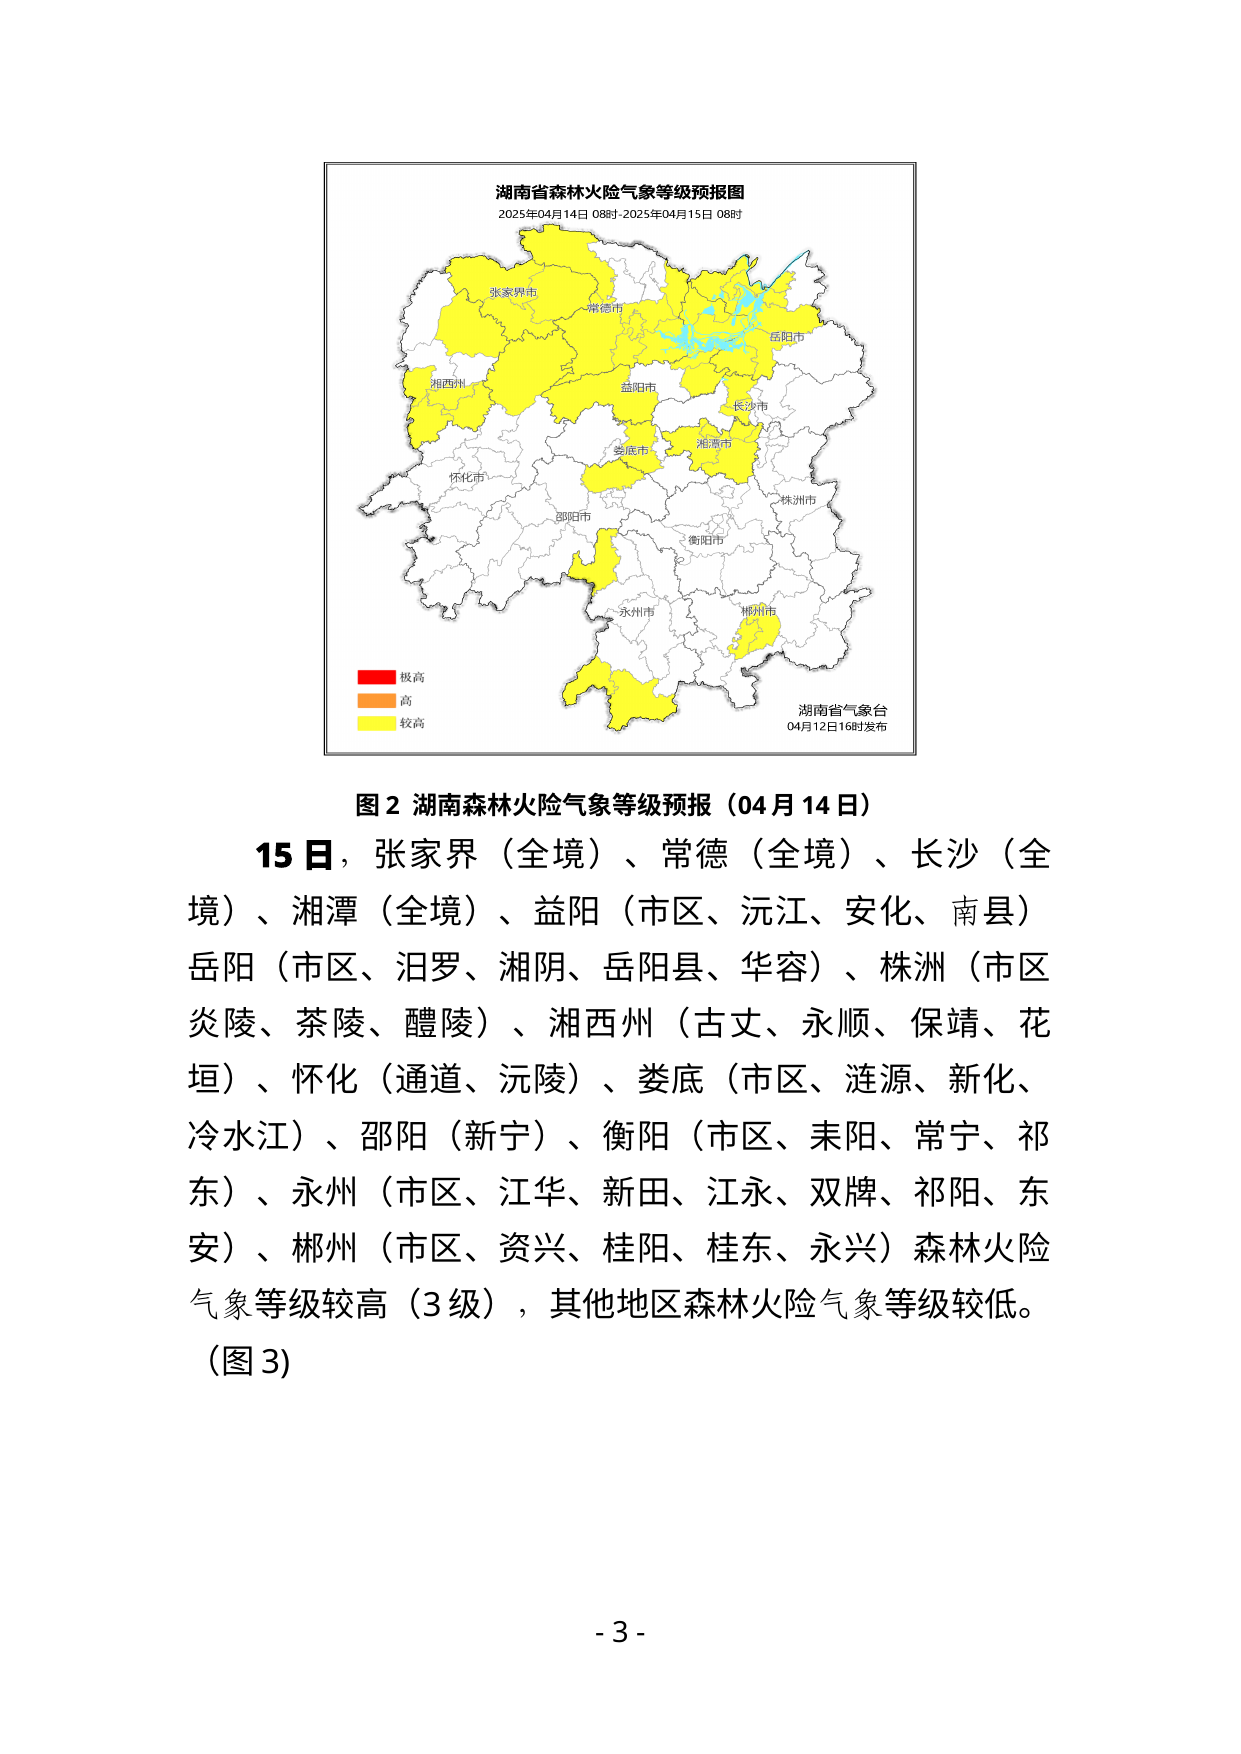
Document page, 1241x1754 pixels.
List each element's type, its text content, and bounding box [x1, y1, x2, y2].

text 图2 湖南森林火险气象等级预报（04月14日） [187, 786, 1053, 822]
text 15日，张家界（全境）、常德（全境）、长沙（全境）、湘潭（全境）、益阳（市区、沅江、安化、南县）、岳阳（市区、汨罗、湘阴、岳阳县、华容）、株洲（市区、炎陵、茶陵、醴陵）、湘西州（古丈、永顺、保靖、花垣）、怀化（通道、沅陵）、娄底（市区、涟源、新化、冷水江）、邵阳（新宁）、衡阳（市区、耒阳、常宁、祁东）、永州（市区、江华、新田、江永、双牌、祁阳、东安）、郴州（市区、资兴、桂阳、桂东、永兴）森林火险气象等级较高（3级），其他地区森林火险气象等级较低。（图3) [187, 822, 1053, 1384]
picture [323, 162, 917, 756]
